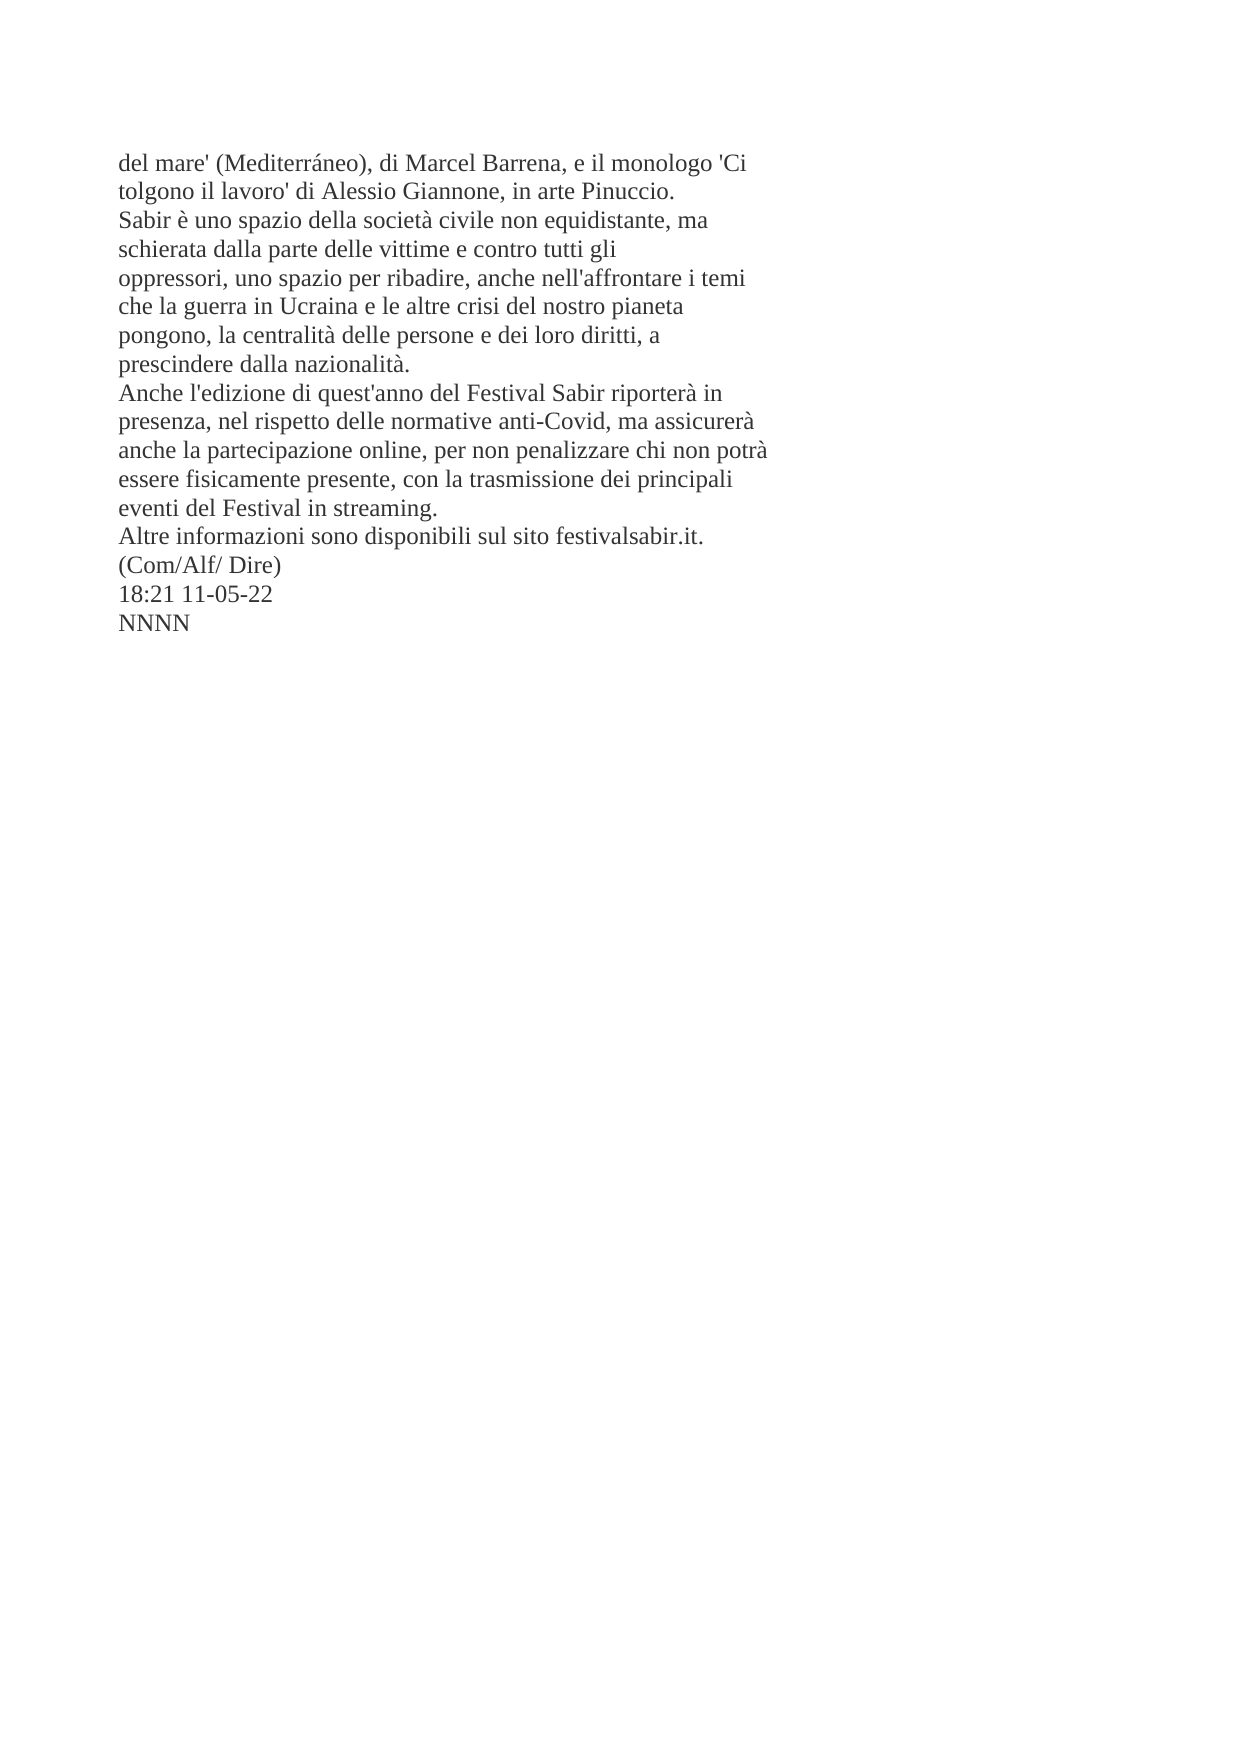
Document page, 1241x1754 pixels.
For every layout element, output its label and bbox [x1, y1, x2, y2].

text [118, 148, 1122, 636]
